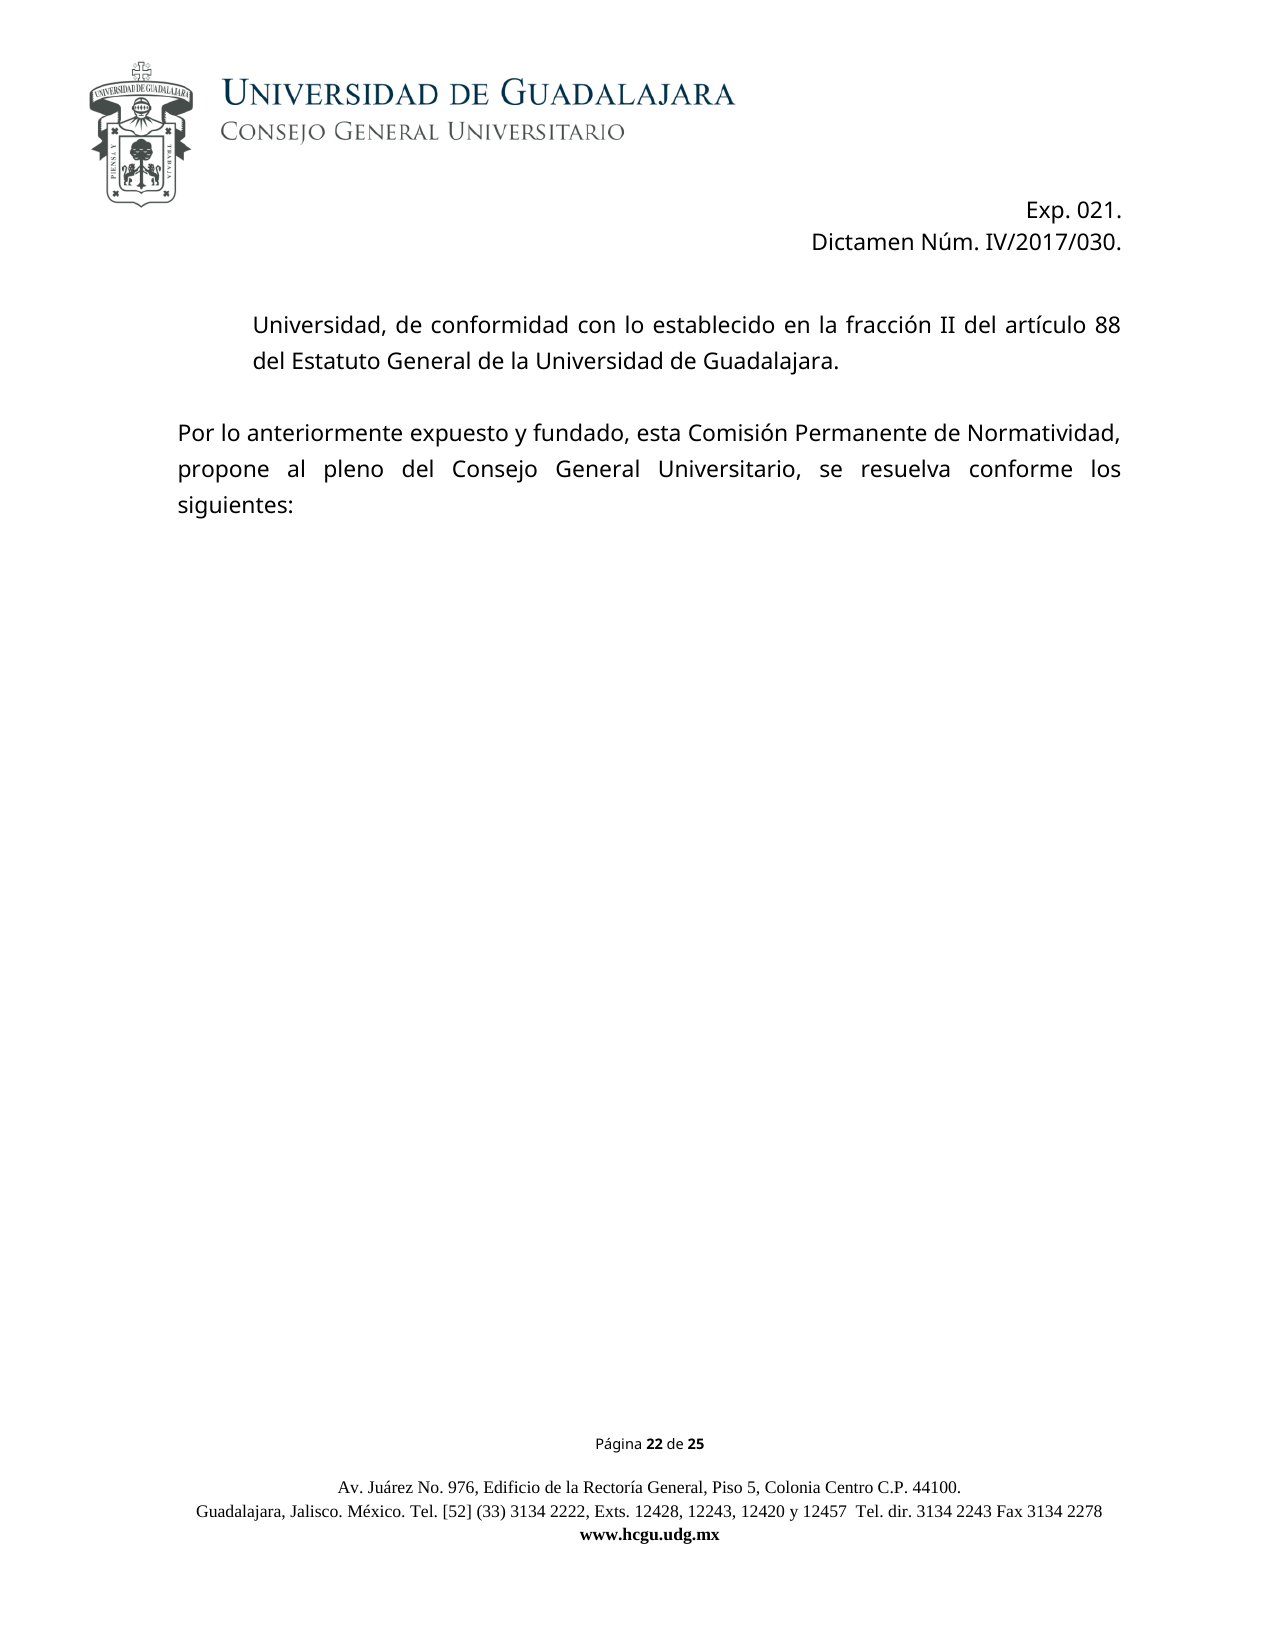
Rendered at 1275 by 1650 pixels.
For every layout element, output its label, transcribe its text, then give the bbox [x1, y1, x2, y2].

picture [1, 1, 1274, 268]
text Por lo anteriormente expuesto y fundado, esta Comisión Permanente de Normatividad, propone al pleno del Consejo General Universitario, se resuelva conforme los siguientes: [177, 417, 1122, 520]
